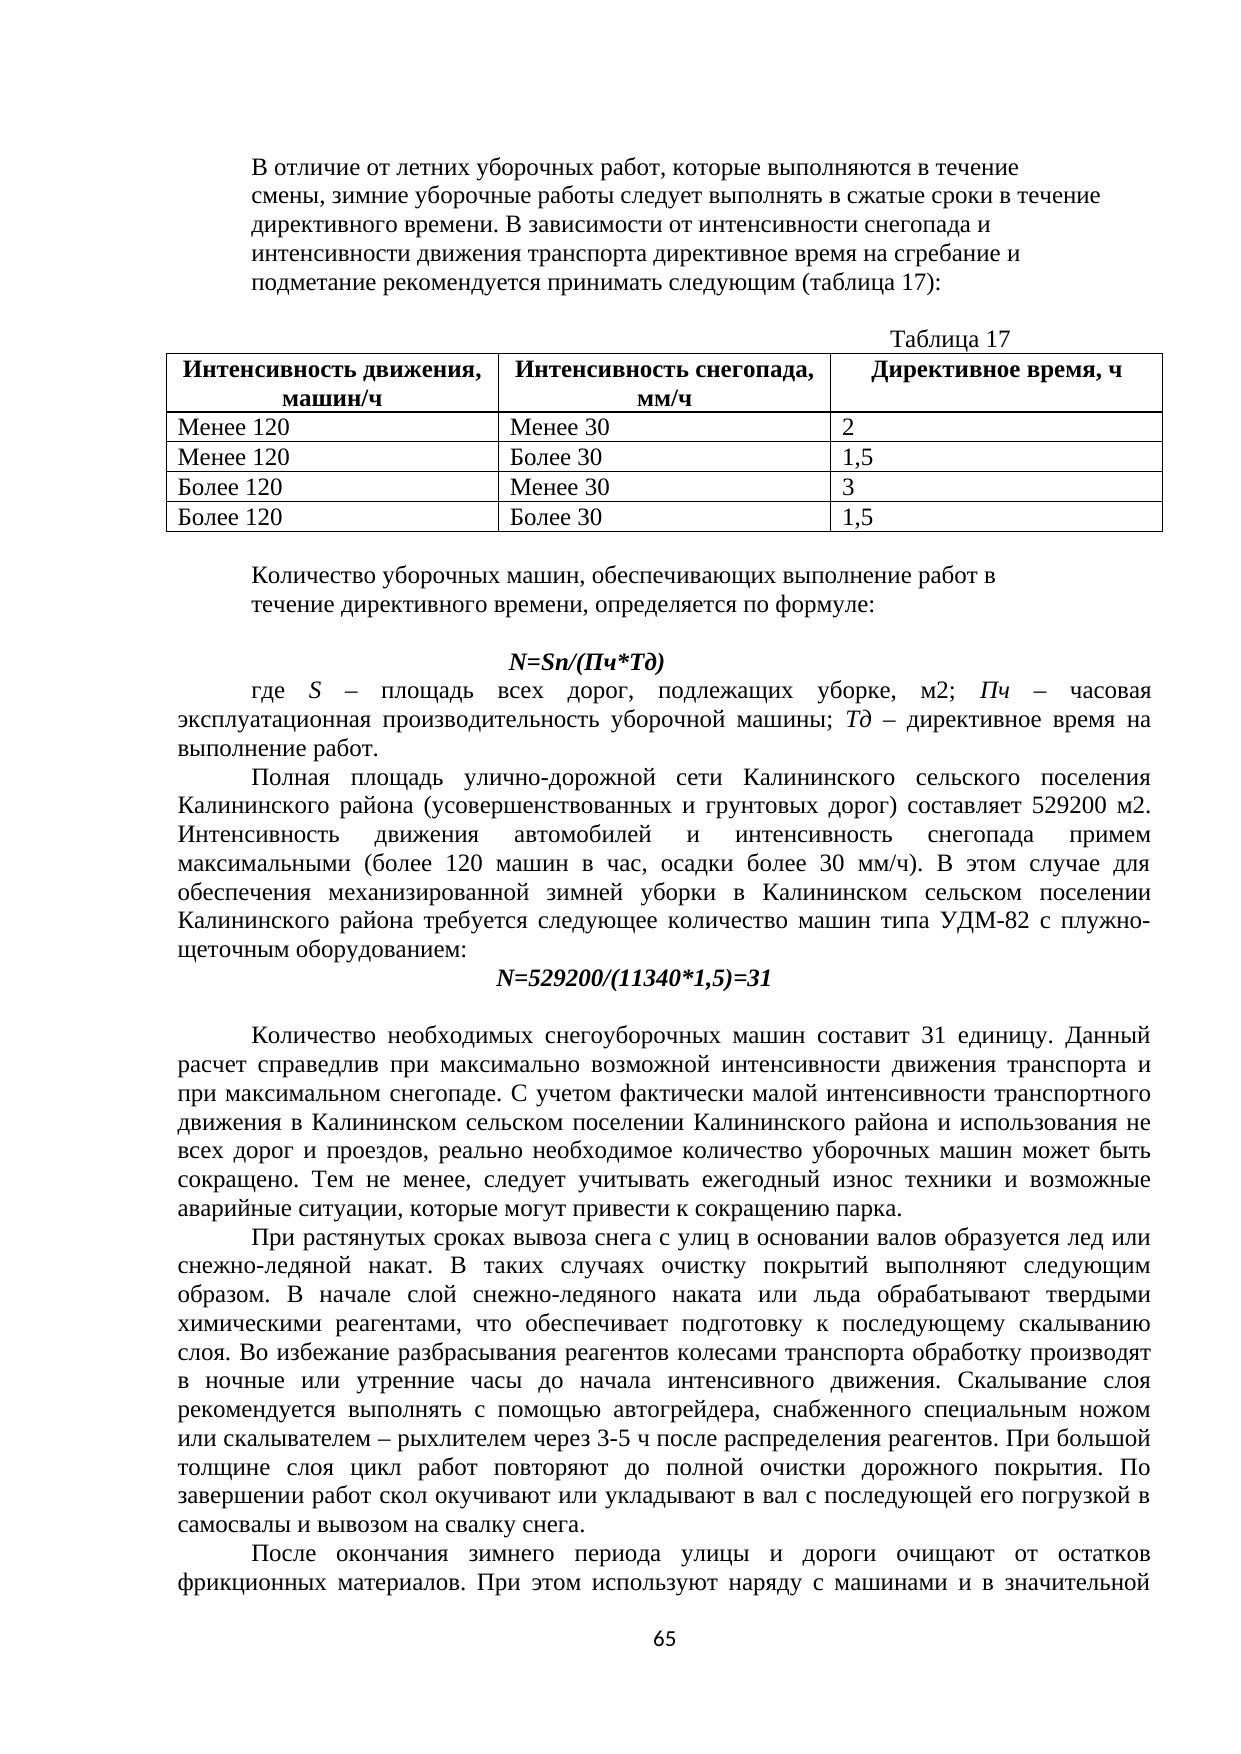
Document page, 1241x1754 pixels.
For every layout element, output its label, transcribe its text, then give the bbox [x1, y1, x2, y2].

text В отличие от летних уборочных работ, которые выполняются в течение [177, 152, 1152, 180]
table_cell 3 [831, 472, 1162, 501]
table_cell 2 [831, 413, 1162, 441]
text При растянутых сроках вывоза снега с улиц в основании валов образуется лед или снежно-ледяной накат. В таких случаях очистку покрытий выполняют следующим образом. В начале слой снежно-ледяного наката или льда обрабатывают твердыми химическими реагентами, что обеспечивает подготовку к последующему скалыванию слоя. Во избежание разбрасывания реагентов колесами транспорта обработку производят в ночные или утренние часы до начала интенсивного движения. Скалывание слоя рекомендуется выполнять с помощью автогрейдера, снабженного специальным ножом или скалывателем – рыхлителем через 3-5 ч после распределения реагентов. При большой толщине слоя цикл работ повторяют до полной очистки дорожного покрытия. По завершении работ скол окучивают или укладывают в вал с последующей его погрузкой в самосвалы и вывозом на свалку снега. [177, 1222, 1152, 1538]
text Таблица 17 [177, 324, 1152, 353]
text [177, 1538, 1152, 1595]
table_header Директивное время, ч [831, 354, 1162, 411]
table_cell Более 120 [167, 472, 498, 501]
table_header Интенсивность движения, машин/ч [167, 354, 498, 411]
text N=529200/(11340*1,5)=31 [177, 963, 1152, 992]
text подметание рекомендуется принимать следующим (таблица 17): [177, 267, 1152, 295]
text Количество необходимых снегоуборочных машин составит 31 единицу. Данный расчет справедлив при максимально возможной интенсивности движения транспорта и при максимальном снегопаде. С учетом фактически малой интенсивности транспортного движения в Калининском сельском поселении Калининского района и использования не всех дорог и проездов, реально необходимое количество уборочных машин может быть сокращено. Тем не менее, следует учитывать ежегодный износ техники и возможные аварийные ситуации, которые могут привести к сокращению парка. [177, 1020, 1152, 1222]
text где S – площадь всех дорог, подлежащих уборке, м2; Пч – часовая эксплуатационная производительность уборочной машины; Тд – директивное время на выполнение работ. [177, 675, 1152, 762]
table_cell Менее 120 [167, 413, 498, 441]
text течение директивного времени, определяется по формуле: [177, 589, 1152, 618]
table_cell Менее 120 [167, 442, 498, 471]
text директивного времени. В зависимости от интенсивности снегопада и [177, 209, 1152, 238]
table_cell Более 120 [167, 502, 498, 531]
table_cell Менее 30 [499, 413, 830, 441]
table_cell 1,5 [831, 442, 1162, 471]
table_cell Более 30 [499, 502, 830, 531]
text Полная площадь улично-дорожной сети Калининского сельского поселения Калининского района (усовершенствованных и грунтовых дорог) составляет 529200 м2. Интенсивность движения автомобилей и интенсивность снегопада примем максимальными (более 120 машин в час, осадки более 30 мм/ч). В этом случае для обеспечения механизированной зимней уборки в Калининском сельском поселении Калининского района требуется следующее количество машин типа УДМ-82 с плужно-щеточным оборудованием: [177, 762, 1152, 963]
table_cell 1,5 [831, 502, 1162, 531]
text Количество уборочных машин, обеспечивающих выполнение работ в [177, 560, 1152, 589]
table_cell Более 30 [499, 442, 830, 471]
text N=Sп/(Пч*Тд) [177, 647, 1152, 675]
table_cell Менее 30 [499, 472, 830, 501]
text смены, зимние уборочные работы следует выполнять в сжатые сроки в течение [177, 180, 1152, 209]
table_header Интенсивность снегопада, мм/ч [499, 354, 830, 411]
text интенсивности движения транспорта директивное время на сгребание и [177, 238, 1152, 267]
